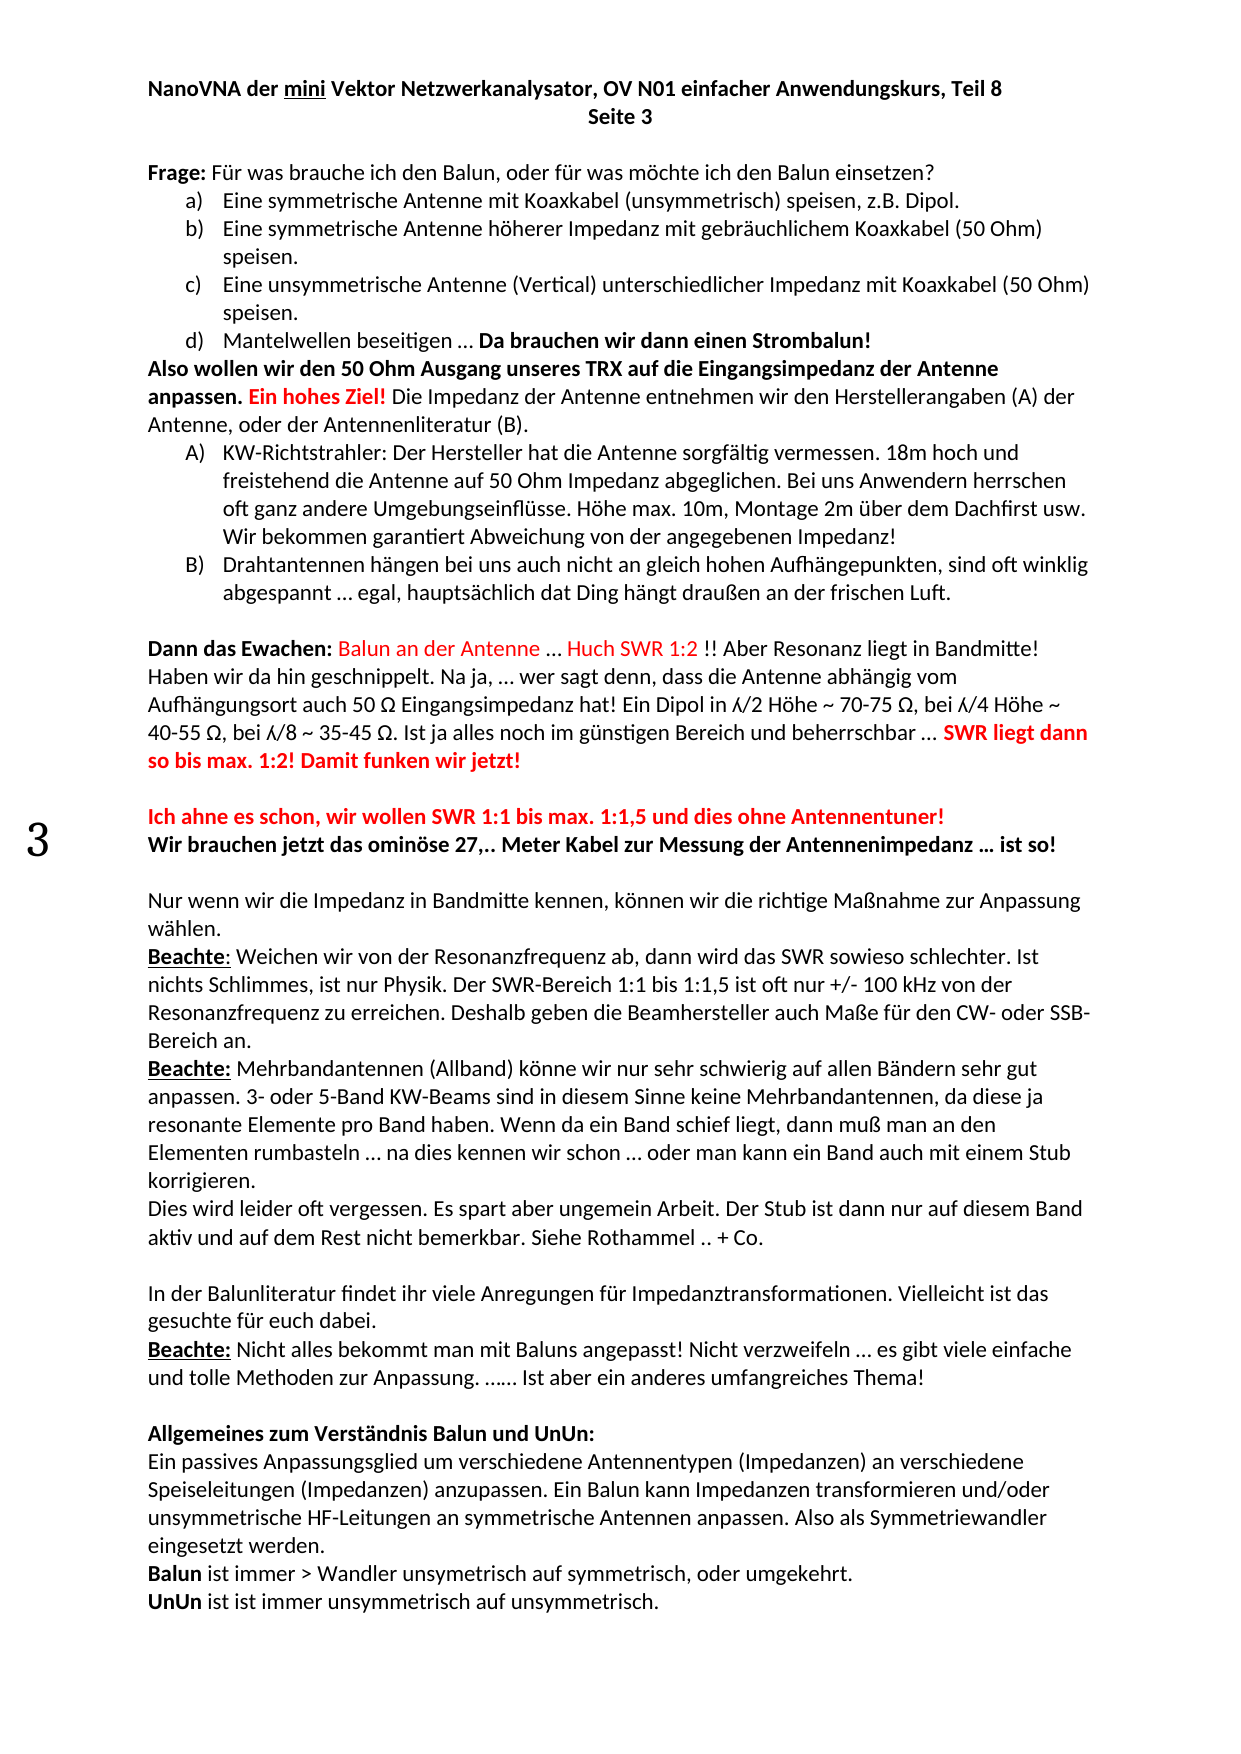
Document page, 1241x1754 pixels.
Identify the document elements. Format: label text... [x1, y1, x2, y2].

text Frage: Für was brauche ich den Balun, oder für was möchte ich den Balun einsetzen? [148, 158, 1093, 186]
text Nur wenn wir die Impedanz in Bandmitte kennen, können wir die richtige Maßnahme zur Anpassung wählen. [148, 886, 1093, 942]
list Eine unsymmetrische Antenne (Vertical) unterschiedlicher Impedanz mit Koaxkabel (50 Ohm) speisen. [185, 270, 1093, 326]
text In der Balunliteratur findet ihr viele Anregungen für Impedanztransformationen. Vielleicht ist das gesuchte für euch dabei. [148, 1279, 1093, 1335]
text Balun ist immer > Wandler unsymetrisch auf symmetrisch, oder umgekehrt. [148, 1559, 1093, 1587]
text Dann das Ewachen: Balun an der Antenne … Huch SWR 1:2 !! Aber Resonanz liegt in Bandmitte! [148, 634, 1093, 662]
text Beachte: Weichen wir von der Resonanzfrequenz ab, dann wird das SWR sowieso schlechter. Ist nichts Schlimmes, ist nur Physik. Der SWR-Bereich 1:1 bis 1:1,5 ist oft nur +/- 100 kHz von der Resonanzfrequenz zu erreichen. Deshalb geben die Beamhersteller auch Maße für den CW- oder SSB-Bereich an. [148, 942, 1093, 1054]
text Beachte: Mehrbandantennen (Allband) könne wir nur sehr schwierig auf allen Bändern sehr gut anpassen. 3- oder 5-Band KW-Beams sind in diesem Sinne keine Mehrbandantennen, da diese ja resonante Elemente pro Band haben. Wenn da ein Band schief liegt, dann muß man an den Elementen rumbasteln … na dies kennen wir schon … oder man kann ein Band auch mit einem Stub korrigieren. [148, 1054, 1093, 1194]
text UnUn ist ist immer unsymmetrisch auf unsymmetrisch. [148, 1587, 1093, 1615]
text Dies wird leider oft vergessen. Es spart aber ungemein Arbeit. Der Stub ist dann nur auf diesem Band aktiv und auf dem Rest nicht bemerkbar. Siehe Rothammel .. + Co. [148, 1194, 1093, 1251]
text Ich ahne es schon, wir wollen SWR 1:1 bis max. 1:1,5 und dies ohne Antennentuner! [148, 802, 1093, 830]
list Eine symmetrische Antenne höherer Impedanz mit gebräuchlichem Koaxkabel (50 Ohm) speisen. [185, 214, 1093, 270]
list Drahtantennen hängen bei uns auch nicht an gleich hohen Aufhängepunkten, sind oft winklig abgespannt … egal, hauptsächlich dat Ding hängt draußen an der frischen Luft. [185, 550, 1093, 606]
text Also wollen wir den 50 Ohm Ausgang unseres TRX auf die Eingangsimpedanz der Antenne anpassen. Ein hohes Ziel! Die Impedanz der Antenne entnehmen wir den Herstellerangaben (A) der Antenne, oder der Antennenliteratur (B). [148, 354, 1093, 438]
text Allgemeines zum Verständnis Balun und UnUn: [148, 1419, 1093, 1447]
text Ein passives Anpassungsglied um verschiedene Antennentypen (Impedanzen) an verschiedene Speiseleitungen (Impedanzen) anzupassen. Ein Balun kann Impedanzen transformieren und/oder unsymmetrische HF-Leitungen an symmetrische Antennen anpassen. Also als Symmetriewandler eingesetzt werden. [148, 1447, 1093, 1559]
list Eine symmetrische Antenne mit Koaxkabel (unsymmetrisch) speisen, z.B. Dipol. [185, 186, 1093, 214]
text Wir brauchen jetzt das ominöse 27,.. Meter Kabel zur Messung der Antennenimpedanz … ist so! [148, 830, 1093, 858]
text Haben wir da hin geschnippelt. Na ja, … wer sagt denn, dass die Antenne abhängig vom Aufhängungsort auch 50 Ω Eingangsimpedanz hat! Ein Dipol in ʎ/2 Höhe ~ 70-75 Ω, bei ʎ/4 Höhe ~ 40-55 Ω, bei ʎ/8 ~ 35-45 Ω. Ist ja alles noch im günstigen Bereich und beherrschbar … SWR liegt dann so bis max. 1:2! Damit funken wir jetzt! [148, 662, 1093, 774]
text Beachte: Nicht alles bekommt man mit Baluns angepasst! Nicht verzweifeln … es gibt viele einfache und tolle Methoden zur Anpassung. …… Ist aber ein anderes umfangreiches Thema! [148, 1335, 1093, 1391]
list Mantelwellen beseitigen … Da brauchen wir dann einen Strombalun! [185, 326, 1093, 354]
list KW-Richtstrahler: Der Hersteller hat die Antenne sorgfältig vermessen. 18m hoch und freistehend die Antenne auf 50 Ohm Impedanz abgeglichen. Bei uns Anwendern herrschen oft ganz andere Umgebungseinflüsse. Höhe max. 10m, Montage 2m über dem Dachfirst usw. Wir bekommen garantiert Abweichung von der angegebenen Impedanz! [185, 438, 1093, 550]
